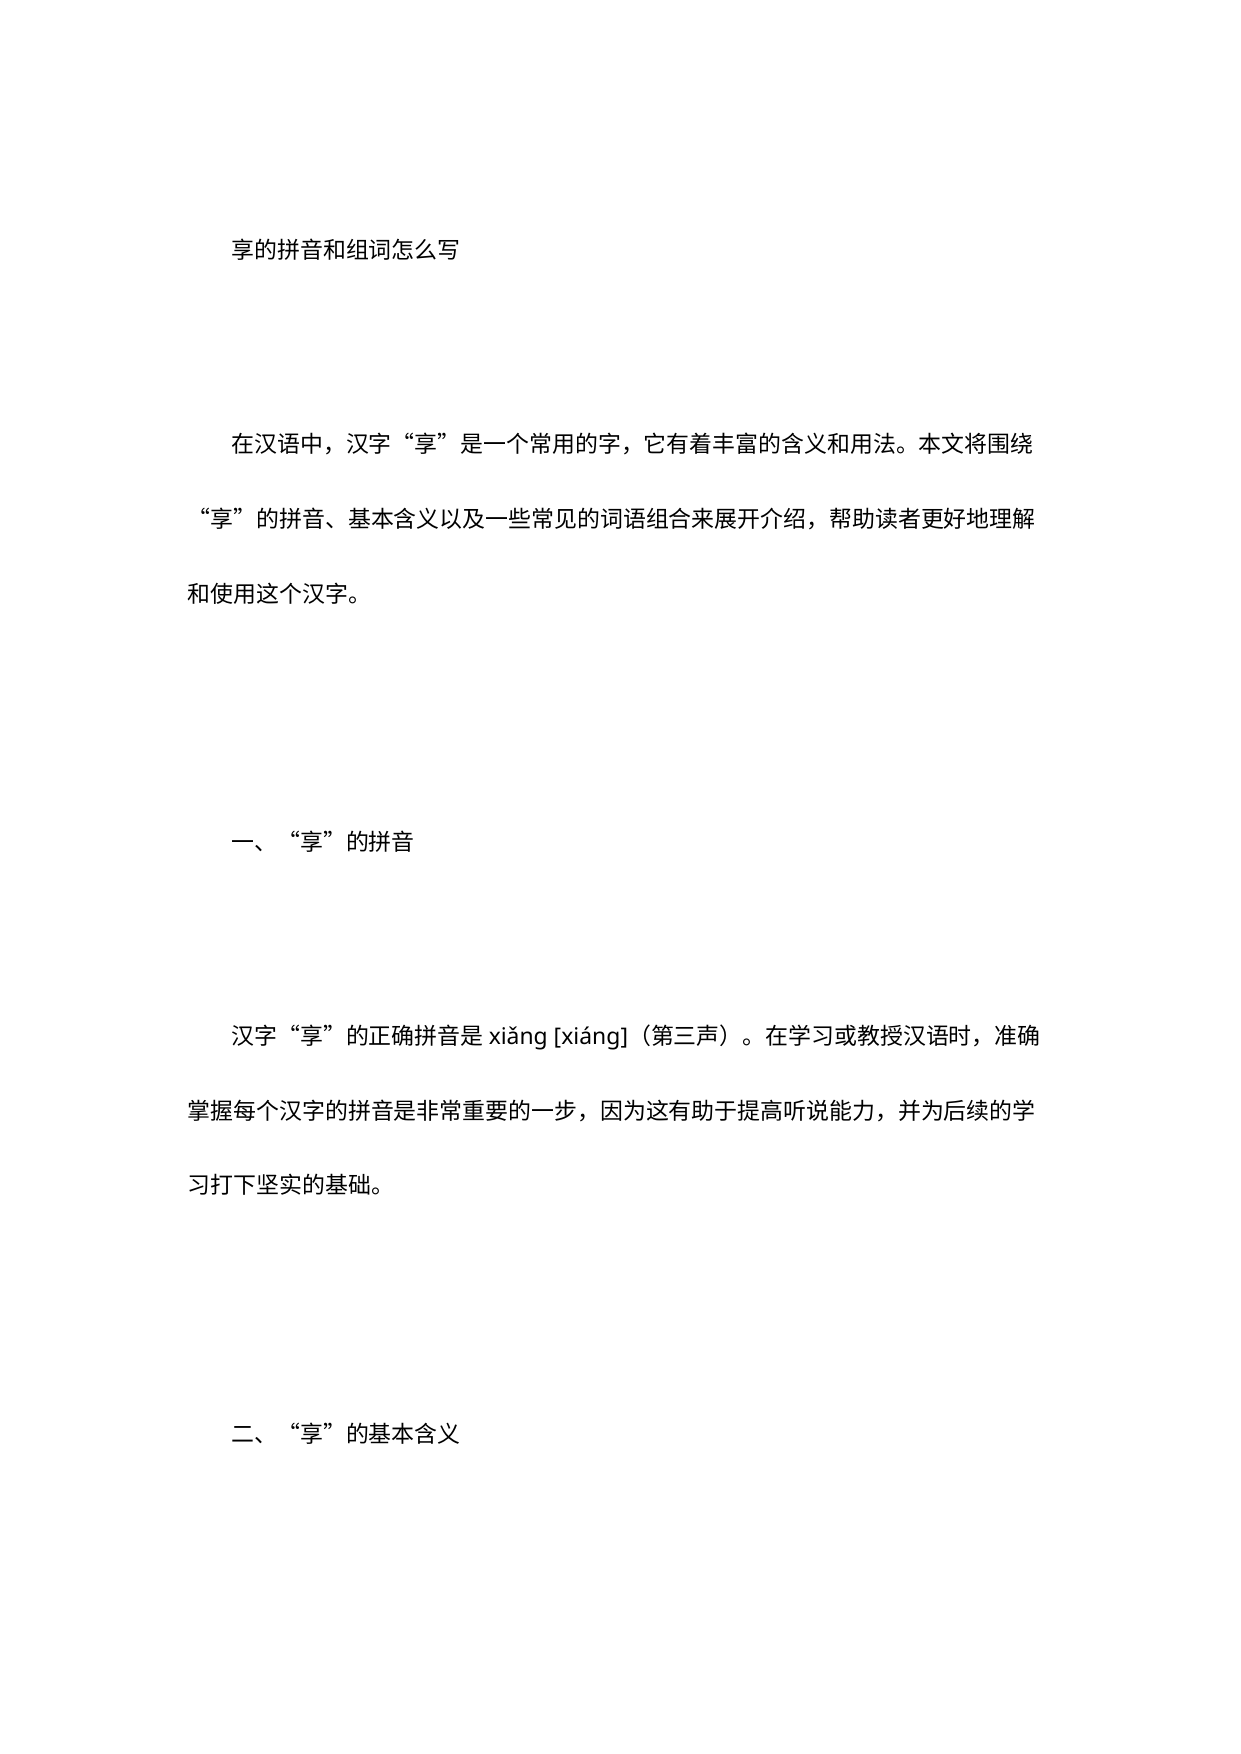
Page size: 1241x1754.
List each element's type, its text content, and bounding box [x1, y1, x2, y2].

text 汉字“享”的正确拼音是 xiǎng [xiáng]（第三声）。在学习或教授汉语时，准确掌握每个汉字的拼音是非常重要的一步，因为这有助于提高听说能力，并为后续的学习打下坚实的基础。 [187, 1002, 1053, 1216]
text 一、“享”的拼音 [187, 808, 1053, 873]
text 在汉语中，汉字“享”是一个常用的字，它有着丰富的含义和用法。本文将围绕“享”的拼音、基本含义以及一些常见的词语组合来展开介绍，帮助读者更好地理解和使用这个汉字。 [187, 410, 1053, 624]
text 享的拼音和组词怎么写 [187, 216, 1053, 281]
text 二、“享”的基本含义 [187, 1399, 1053, 1464]
